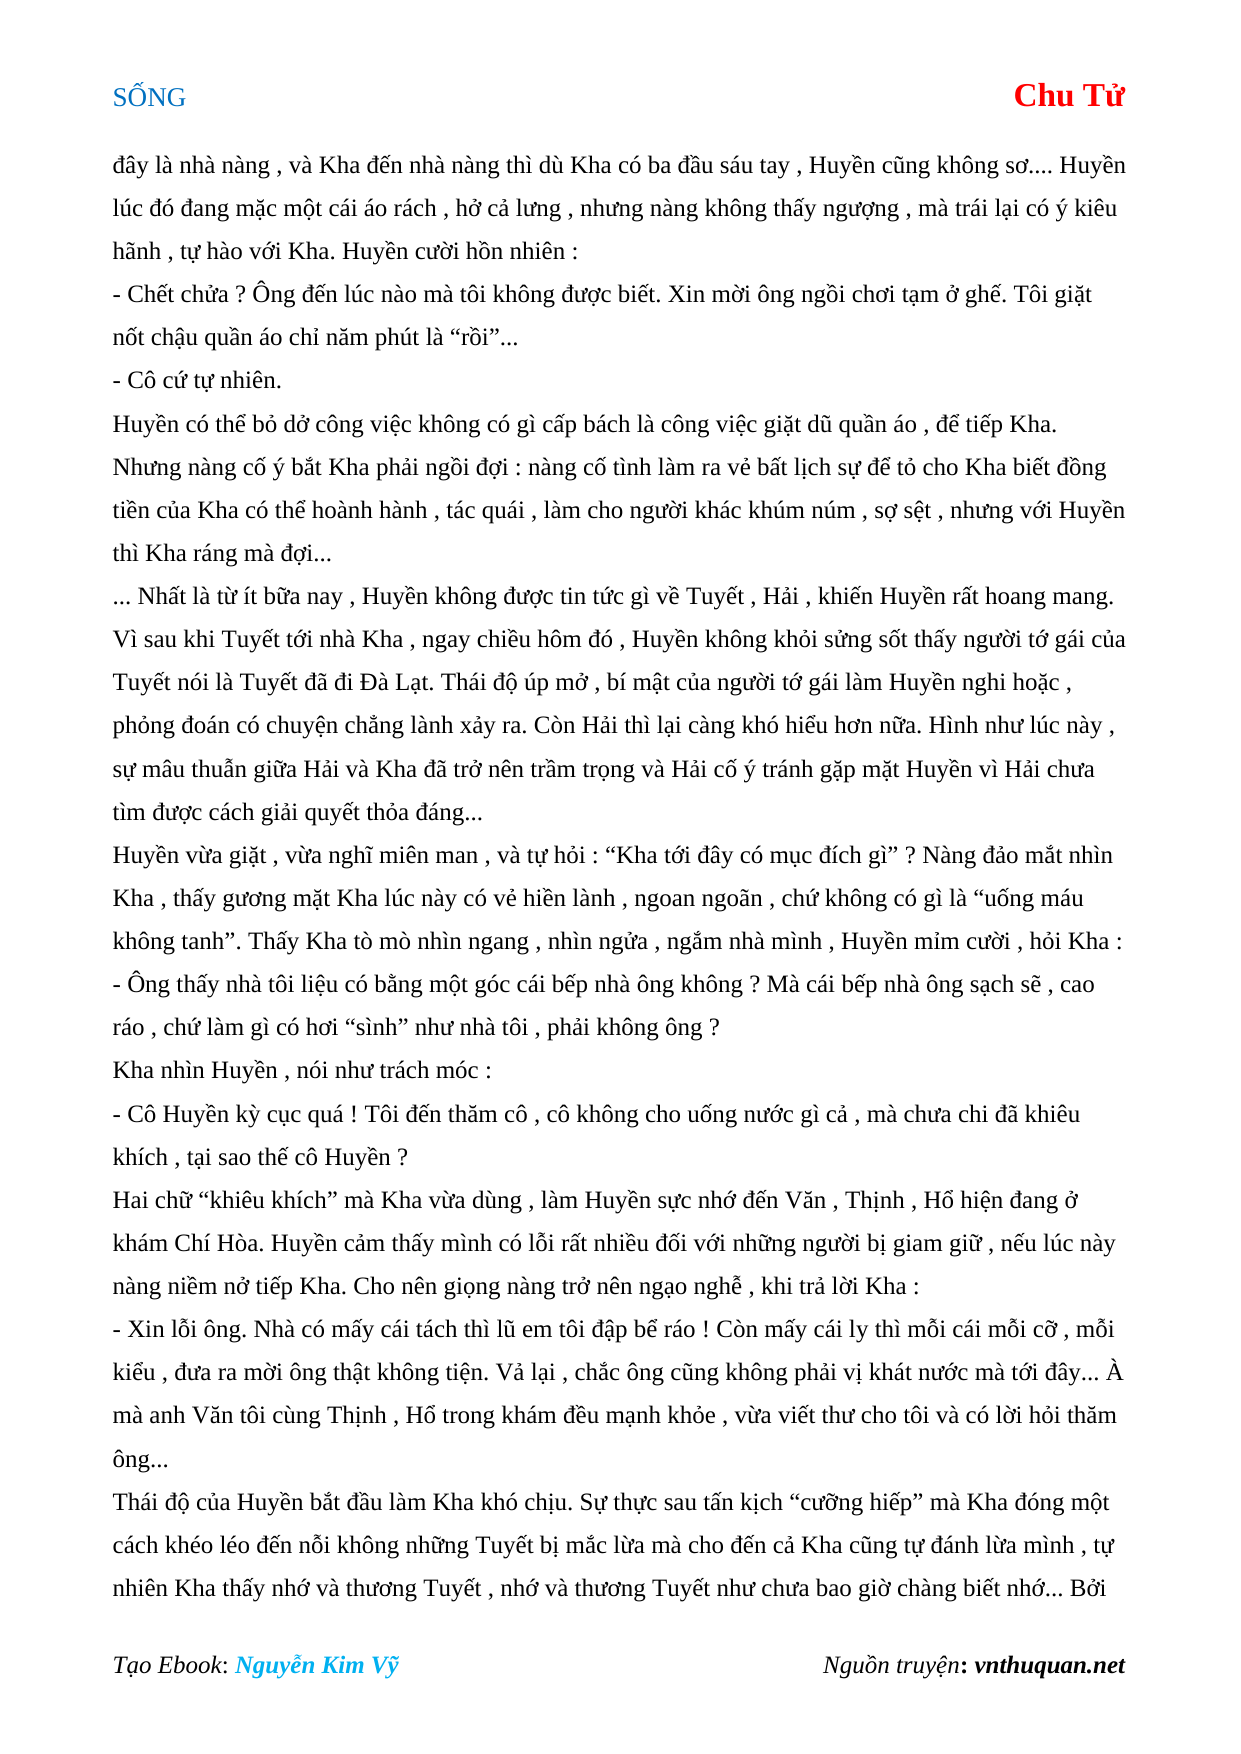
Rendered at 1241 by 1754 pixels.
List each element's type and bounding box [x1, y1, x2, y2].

text [112, 150, 1128, 1602]
